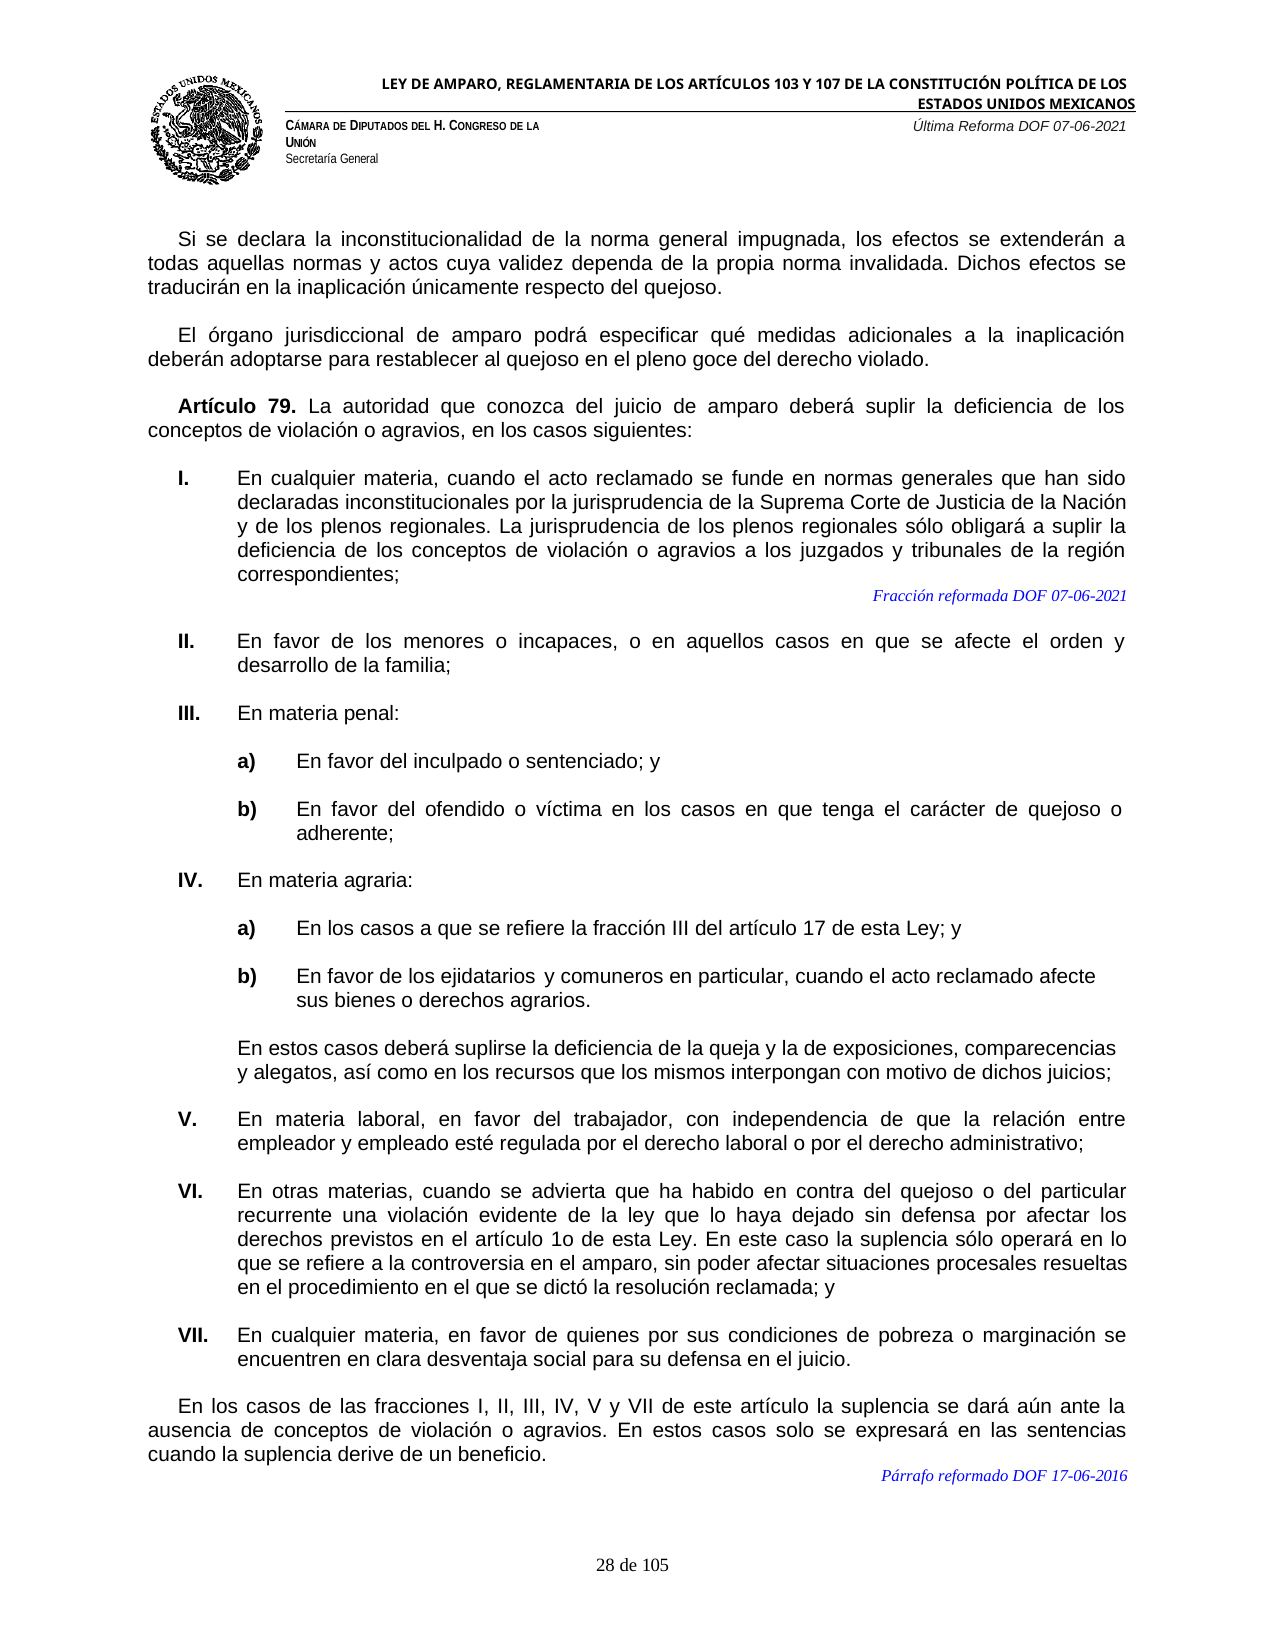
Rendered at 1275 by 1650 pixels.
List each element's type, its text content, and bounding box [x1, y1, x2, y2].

list En materia laboral, en favor del trabajador, con independencia de que la relación entre empleador y empleado esté regulada por el derecho laboral o por el derecho administrativo; [178, 1107, 1126, 1155]
text Si se declara la inconstitucionalidad de la norma general impugnada, los efectos se extenderán a todas aquellas normas y actos cuya validez dependa de la propia norma invalidada. Dichos efectos se traducirán en la inaplicación únicamente respecto del quejoso. [148, 227, 1127, 299]
picture [150, 75, 263, 185]
list En materia agraria: [178, 868, 1150, 892]
list En favor del ofendido o víctima en los casos en que tenga el carácter de quejoso o adherente; [237, 796, 1126, 844]
list En los casos a que se refiere la fracción III del artículo 17 de esta Ley; y [237, 916, 1150, 940]
list En favor de los menores o incapaces, o en aquellos casos en que se afecte el orden y desarrollo de la familia; [178, 629, 1127, 677]
text En estos casos deberá suplirse la deficiencia de la queja y la de exposiciones, comparecencias y alegatos, así como en los recursos que los mismos interpongan con motivo de dichos juicios; [237, 1036, 1123, 1084]
list En favor de los ejidatarios y comuneros en particular, cuando el acto reclamado afecte sus bienes o derechos agrarios. [237, 964, 1127, 1012]
list En cualquier materia, cuando el acto reclamado se funde en normas generales que han sido declaradas inconstitucionales por la jurisprudencia de la Suprema Corte de Justicia de la Nación y de los plenos regionales. La jurisprudencia de los plenos regionales sólo obligará a suplir la deficiencia de los conceptos de violación o agravios a los juzgados y tribunales de la región correspondientes; [178, 466, 1127, 586]
list En cualquier materia, en favor de quienes por sus condiciones de pobreza o marginación se encuentren en clara desventaja social para su defensa en el juicio. [178, 1323, 1128, 1371]
text El órgano jurisdiccional de amparo podrá especificar qué medidas adicionales a la inaplicación deberán adoptarse para restablecer al quejoso en el pleno goce del derecho violado. [148, 323, 1126, 371]
text Párrafo reformado DOF 17-06-2016 [125, 1466, 1128, 1485]
list En favor del inculpado o sentenciado; y [237, 748, 1150, 772]
list En otras materias, cuando se advierta que ha habido en contra del quejoso o del particular recurrente una violación evidente de la ley que lo haya dejado sin defensa por afectar los derechos previstos en el artículo 1o de esta Ley. En este caso la suplencia sólo operará en lo que se refiere a la controversia en el amparo, sin poder afectar situaciones procesales resueltas en el procedimiento en el que se dictó la resolución reclamada; y [178, 1179, 1128, 1299]
text Artículo 79. La autoridad que conozca del juicio de amparo deberá suplir la deficiencia de los conceptos de violación o agravios, en los casos siguientes: [148, 394, 1127, 442]
list En materia penal: [178, 700, 1150, 724]
text En los casos de las fracciones I, II, III, IV, V y VII de este artículo la suplencia se dará aún ante la ausencia de conceptos de violación o agravios. En estos casos solo se expresará en las sentencias cuando la suplencia derive de un beneficio. [148, 1394, 1127, 1466]
text Fracción reformada DOF 07-06-2021 [125, 586, 1128, 605]
